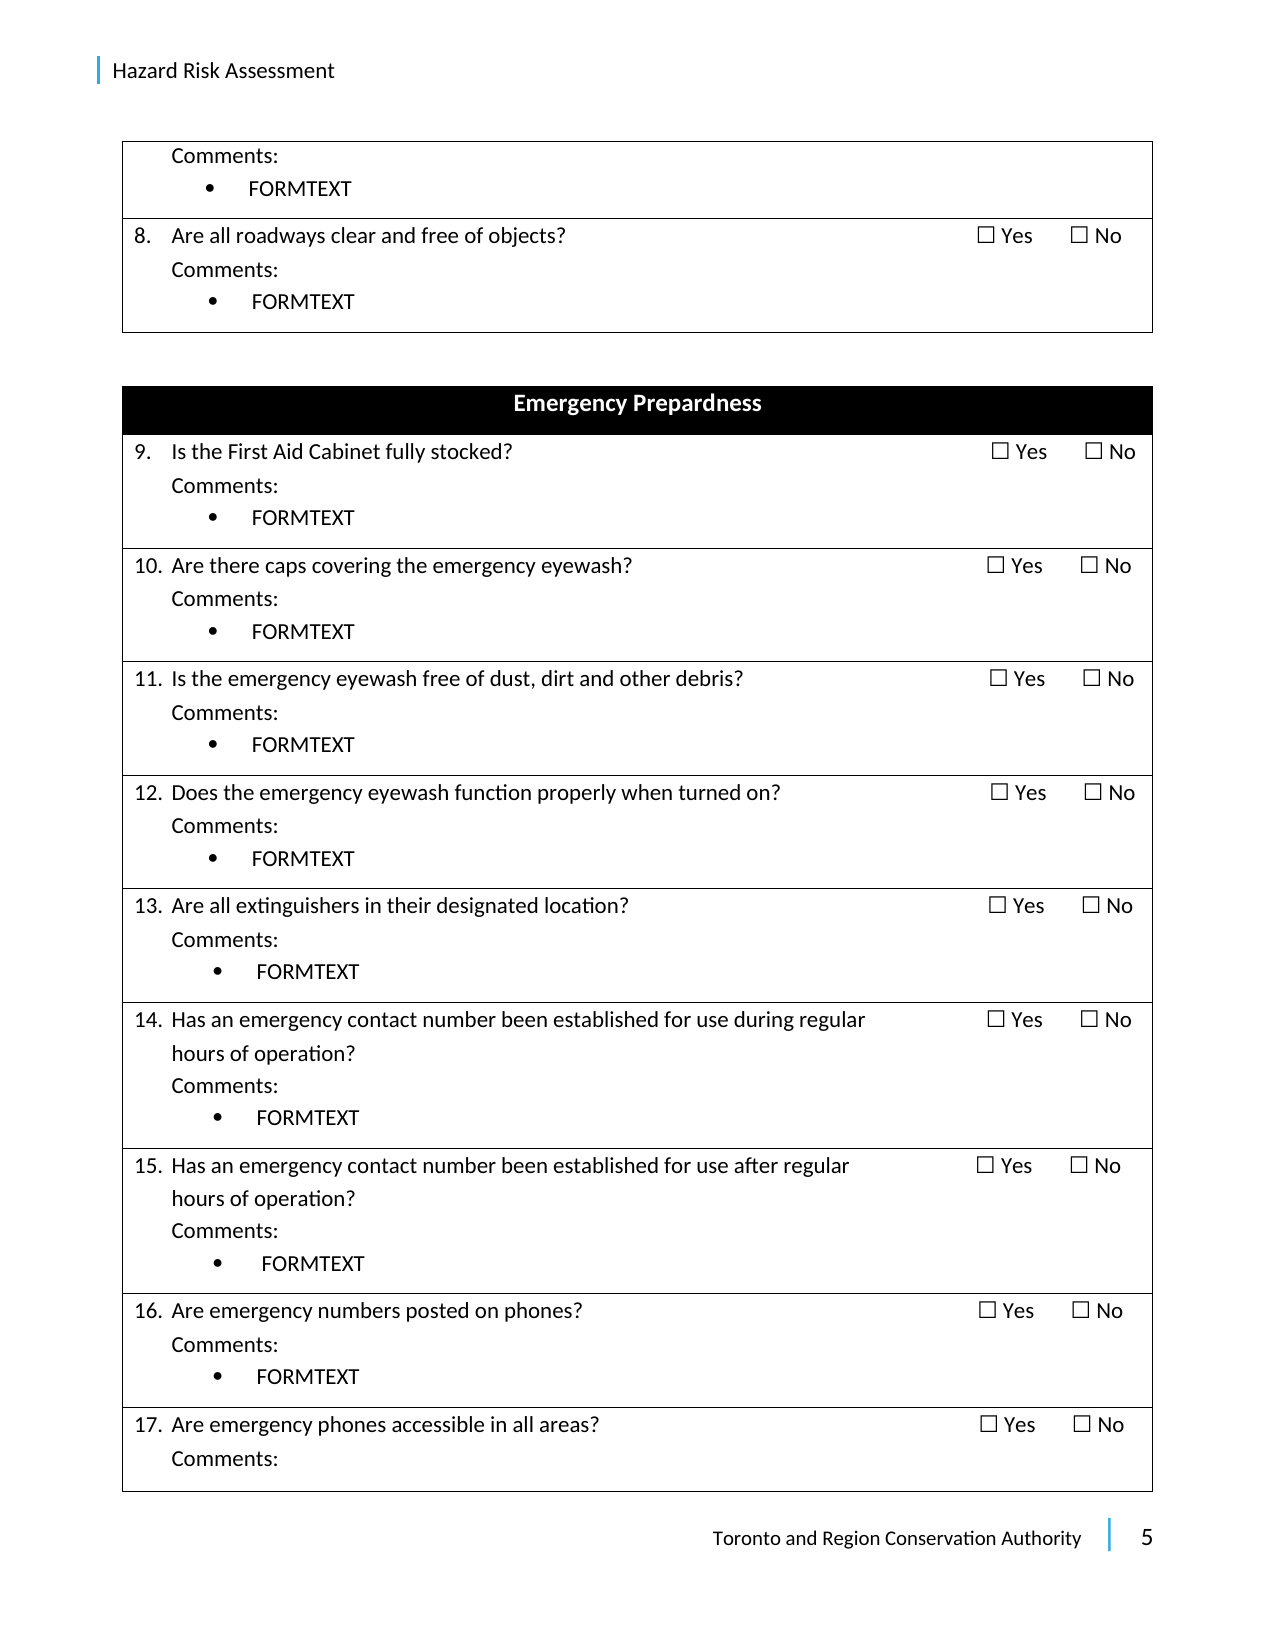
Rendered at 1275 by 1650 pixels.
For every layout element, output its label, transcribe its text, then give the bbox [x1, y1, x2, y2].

table_cell Are all extinguishers in their designated location? Yes No Comments: [123, 889, 1152, 1002]
table_cell Is the First Aid Cabinet fully stocked? Yes No Comments: [123, 435, 1152, 548]
table_cell Are there caps covering the emergency eyewash? Yes No Comments: [123, 549, 1152, 661]
table_cell Does the emergency eyewash function properly when turned on? Yes No Comments: [123, 776, 1152, 888]
table_cell Has an emergency contact number been established for use after regular Yes No hours of operation? Comments: [123, 1149, 1152, 1293]
table_cell Has an emergency contact number been established for use during regular Yes No hours of operation? Comments: [123, 1003, 1152, 1147]
table_header Emergency Prepardness [123, 387, 1152, 434]
table_cell Are emergency numbers posted on phones? Yes No Comments: [123, 1294, 1152, 1407]
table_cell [123, 142, 1152, 218]
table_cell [123, 1408, 1152, 1491]
table_cell Is the emergency eyewash free of dust, dirt and other debris? Yes No Comments: [123, 662, 1152, 775]
table_cell Are all roadways clear and free of objects? Yes No Comments: [123, 219, 1152, 332]
